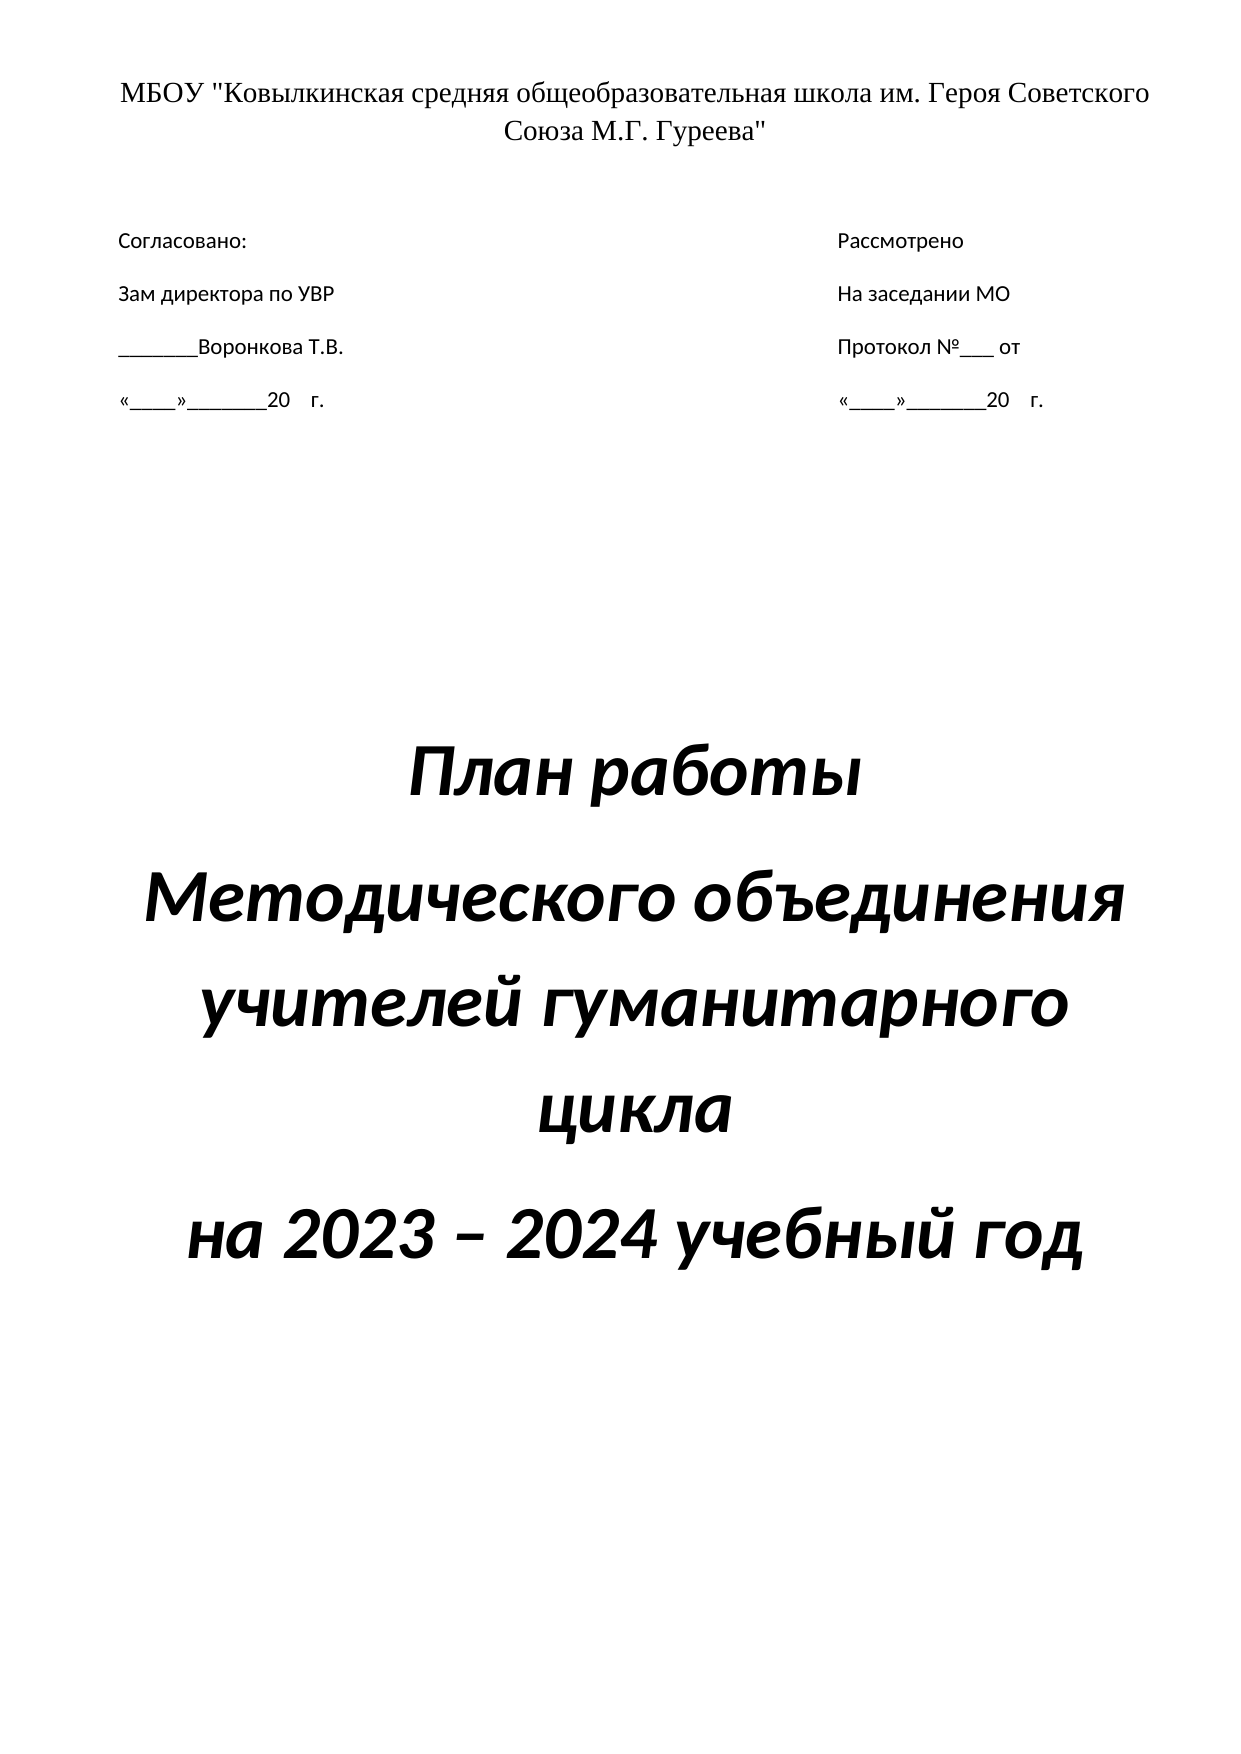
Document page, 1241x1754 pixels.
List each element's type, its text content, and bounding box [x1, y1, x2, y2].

table_header Согласовано: Зам директора по УВР _______Воронкова Т.В. «____»_______20 г. [107, 226, 826, 438]
text Методического объединения учителей гуманитарного цикла [118, 849, 1152, 1151]
text МБОУ "Ковылкинская средняя общеобразовательная школа им. Героя Советского Союза М.Г. Гуреева" [118, 75, 1152, 147]
table_header Рассмотрено На заседании МО Протокол №___ от «____»_______20 г. [826, 226, 1163, 438]
text План работы [118, 723, 1152, 814]
text на 2023 – 2024 учебный год [118, 1185, 1152, 1277]
